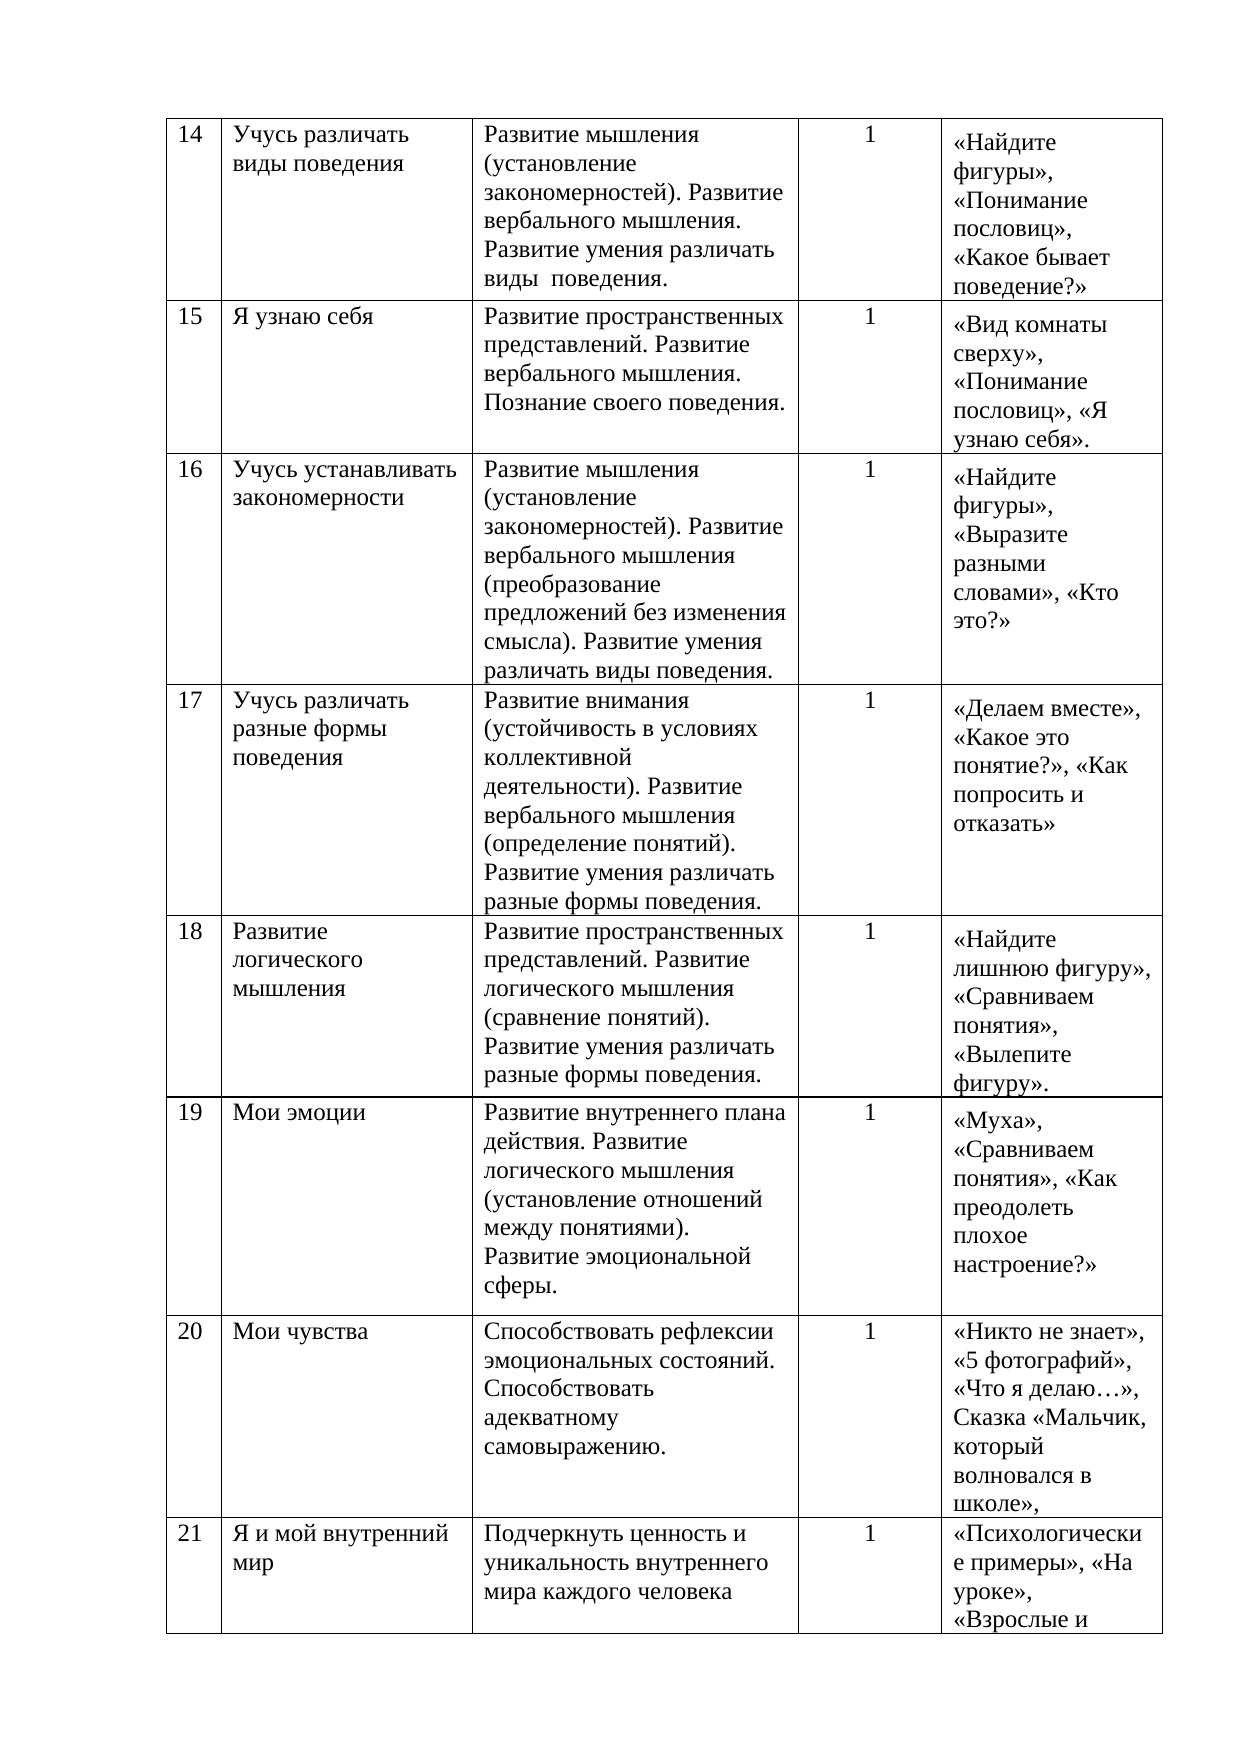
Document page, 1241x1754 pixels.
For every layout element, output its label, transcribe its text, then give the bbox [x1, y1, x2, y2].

table_cell 1 [799, 301, 941, 453]
table_cell Развитие мышления (установление закономерностей). Развитие вербального мышления. Развитие умения различать виды поведения. [473, 119, 798, 300]
table_cell 20 [167, 1316, 221, 1517]
table_cell 19 [167, 1098, 221, 1315]
table_cell 1 [799, 685, 941, 915]
table_cell 21 [167, 1518, 221, 1633]
table_cell Развитие логического мышления [222, 916, 472, 1096]
table_cell Развитие внутреннего плана действия. Развитие логического мышления (установление отношений между понятиями). Развитие эмоциональной сферы. [473, 1098, 798, 1315]
table_cell Я узнаю себя [222, 301, 472, 453]
table_cell «Найдите фигуры», «Понимание пословиц», «Какое бывает поведение?» [942, 119, 1162, 300]
table_cell 14 [167, 119, 221, 300]
table_cell 15 [167, 301, 221, 453]
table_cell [942, 1518, 1162, 1633]
table_cell 18 [167, 916, 221, 1096]
table_cell 1 [799, 1098, 941, 1315]
table_cell Мои эмоции [222, 1098, 472, 1315]
table_cell «Муха», «Сравниваем понятия», «Как преодолеть плохое настроение?» [942, 1098, 1162, 1315]
table_cell Способствовать рефлексии эмоциональных состояний. Способствовать адекватному самовыражению. [473, 1316, 798, 1517]
table_cell 1 [799, 1518, 941, 1633]
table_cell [473, 1518, 798, 1633]
table_cell «Никто не знает», «5 фотографий», «Что я делаю…», Сказка «Мальчик, который волновался в школе», [942, 1316, 1162, 1517]
table_cell Развитие пространственных представлений. Развитие логического мышления (сравнение понятий). Развитие умения различать разные формы поведения. [473, 916, 798, 1096]
table_cell Развитие пространственных представлений. Развитие вербального мышления. Познание своего поведения. [473, 301, 798, 453]
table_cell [222, 1518, 472, 1633]
table_cell Мои чувства [222, 1316, 472, 1517]
table_cell 1 [799, 1316, 941, 1517]
table_cell «Найдите фигуры», «Выразите разными словами», «Кто это?» [942, 454, 1162, 684]
table_cell Учусь различать разные формы поведения [222, 685, 472, 915]
table_cell «Делаем вместе», «Какое это понятие?», «Как попросить и отказать» [942, 685, 1162, 915]
table_cell Учусь устанавливать закономерности [222, 454, 472, 684]
table_cell 1 [799, 119, 941, 300]
table_cell 16 [167, 454, 221, 684]
table_cell Развитие внимания (устойчивость в условиях коллективной деятельности). Развитие вербального мышления (определение понятий). Развитие умения различать разные формы поведения. [473, 685, 798, 915]
table_cell 17 [167, 685, 221, 915]
table_cell 1 [799, 916, 941, 1096]
table_cell 1 [799, 454, 941, 684]
table_cell «Вид комнаты сверху», «Понимание пословиц», «Я узнаю себя». [942, 301, 1162, 453]
table_cell Учусь различать виды поведения [222, 119, 472, 300]
table_cell «Найдите лишнюю фигуру», «Сравниваем понятия», «Вылепите фигуру». [942, 916, 1162, 1096]
table_cell Развитие мышления (установление закономерностей). Развитие вербального мышления (преобразование предложений без изменения смысла). Развитие умения различать виды поведения. [473, 454, 798, 684]
